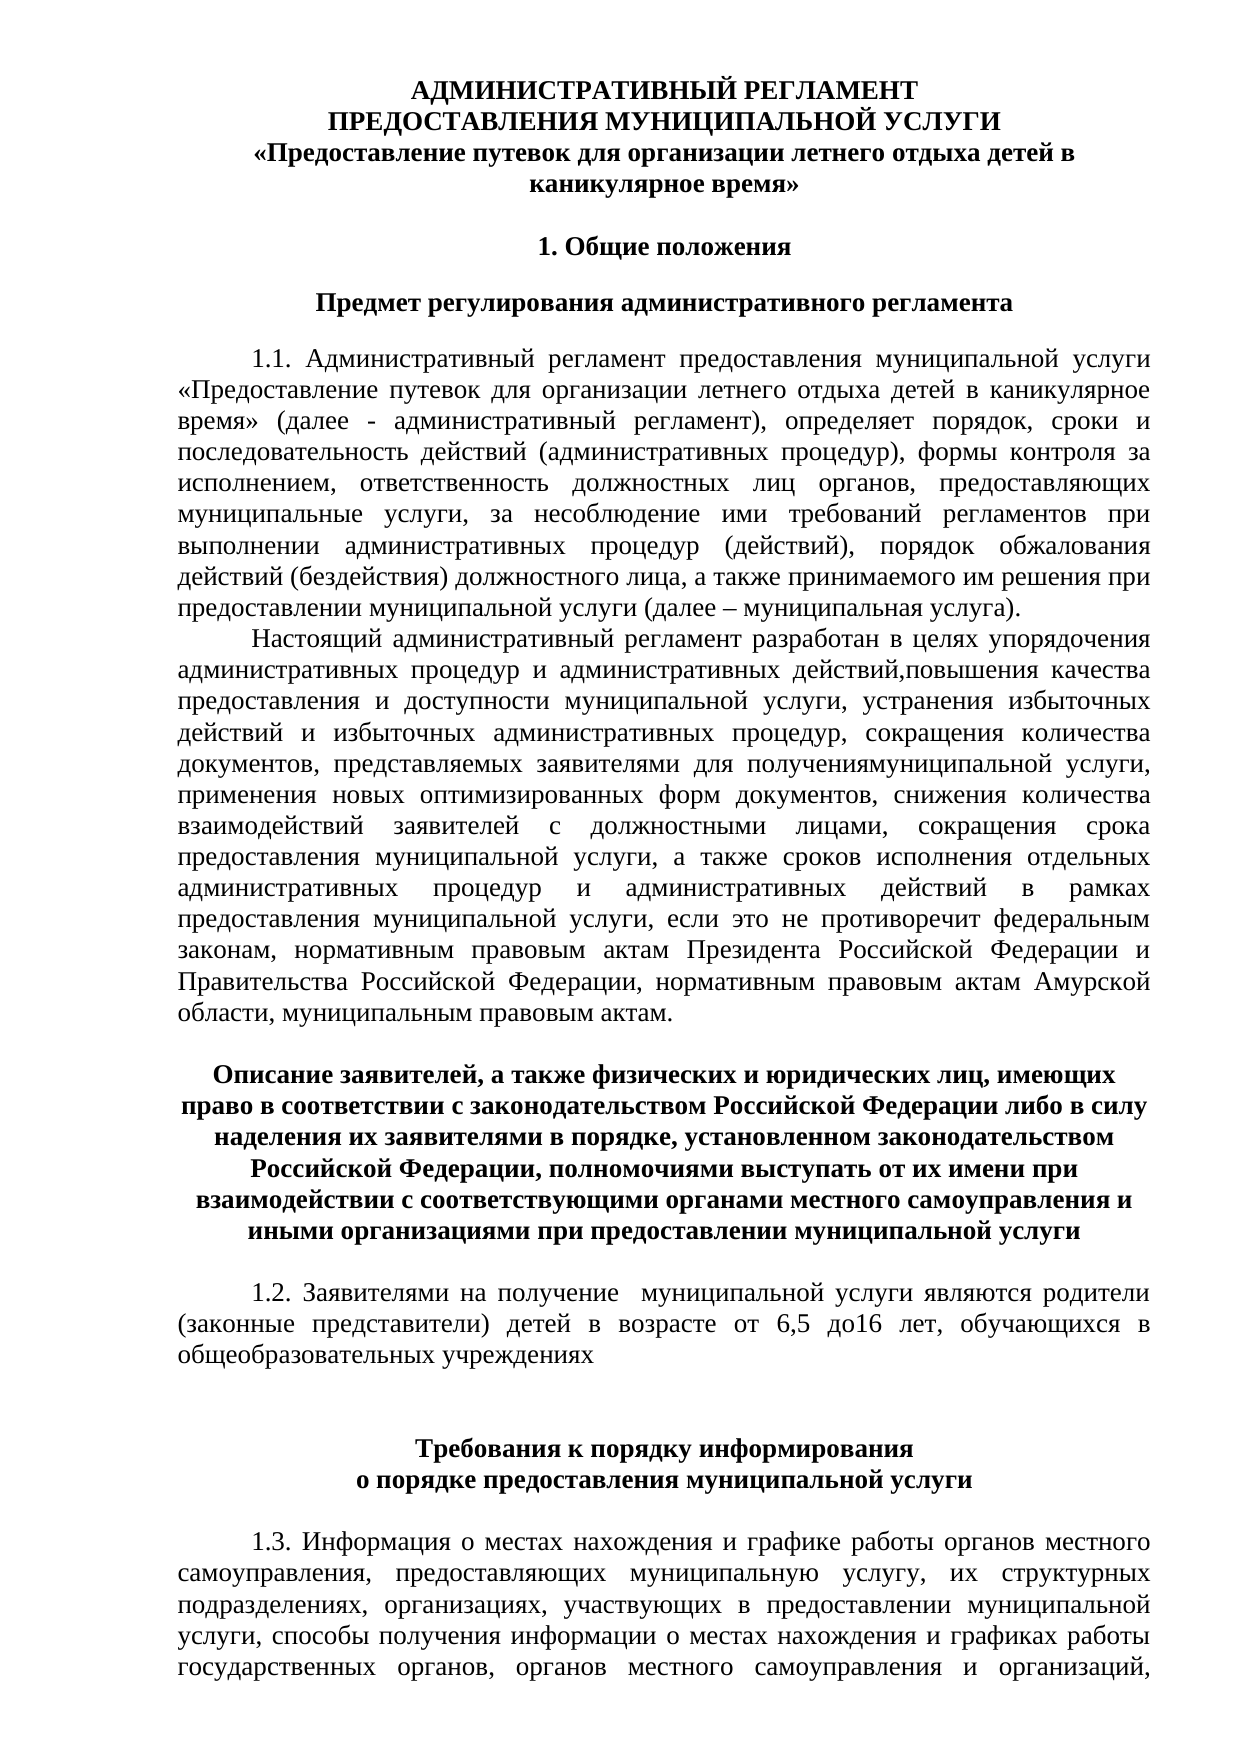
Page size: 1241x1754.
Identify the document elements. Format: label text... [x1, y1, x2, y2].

text 1. Общие положения [177, 229, 1152, 261]
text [177, 1525, 1152, 1681]
text Описание заявителей, а также физических и юридических лиц, имеющих право в соответствии с законодательством Российской Федерации либо в силу наделения их заявителями в порядке, установленном законодательством Российской Федерации, полномочиями выступать от их имени при взаимодействии с соответствующими органами местного самоуправления и иными организациями при предоставлении муниципальной услуги [177, 1058, 1152, 1245]
title АДМИНИСТРАТИВНЫЙ РЕГЛАМЕНТ [177, 74, 1152, 105]
text Предмет регулирования административного регламента [177, 286, 1152, 317]
text о порядке предоставления муниципальной услуги [177, 1463, 1152, 1494]
text 1.1. Административный регламент предоставления муниципальной услуги «Предоставление путевок для организации летнего отдыха детей в каникулярное время» (далее - административный регламент), определяет порядок, сроки и последовательность действий (административных процедур), формы контроля за исполнением, ответственность должностных лиц органов, предоставляющих муниципальные услуги, за несоблюдение ими требований регламентов при выполнении административных процедур (действий), порядок обжалования действий (бездействия) должностного лица, а также принимаемого им решения при предоставлении муниципальной услуги (далее – муниципальная услуга). [177, 342, 1152, 622]
title ПРЕДОСТАВЛЕНИЯ МУНИЦИПАЛЬНОЙ УСЛУГИ [177, 105, 1152, 136]
title «Предоставление путевок для организации летнего отдыха детей в каникулярное время» [177, 136, 1152, 198]
text Требования к порядку информирования [177, 1432, 1152, 1463]
text Настоящий административный регламент разработан в целях упорядочения административных процедур и административных действий,повышения качества предоставления и доступности муниципальной услуги, устранения избыточных действий и избыточных административных процедур, сокращения количества документов, представляемых заявителями для получениямуниципальной услуги, применения новых оптимизированных форм документов, снижения количества взаимодействий заявителей с должностными лицами, сокращения срока предоставления муниципальной услуги, а также сроков исполнения отдельных административных процедур и административных действий в рамках предоставления муниципальной услуги, если это не противоречит федеральным законам, нормативным правовым актам Президента Российской Федерации и Правительства Российской Федерации, нормативным правовым актам Амурской области, муниципальным правовым актам. [177, 622, 1152, 1027]
text 1.2. Заявителями на получение муниципальной услуги являются родители (законные представители) детей в возрасте от 6,5 до16 лет, обучающихся в общеобразовательных учреждениях [177, 1276, 1152, 1370]
